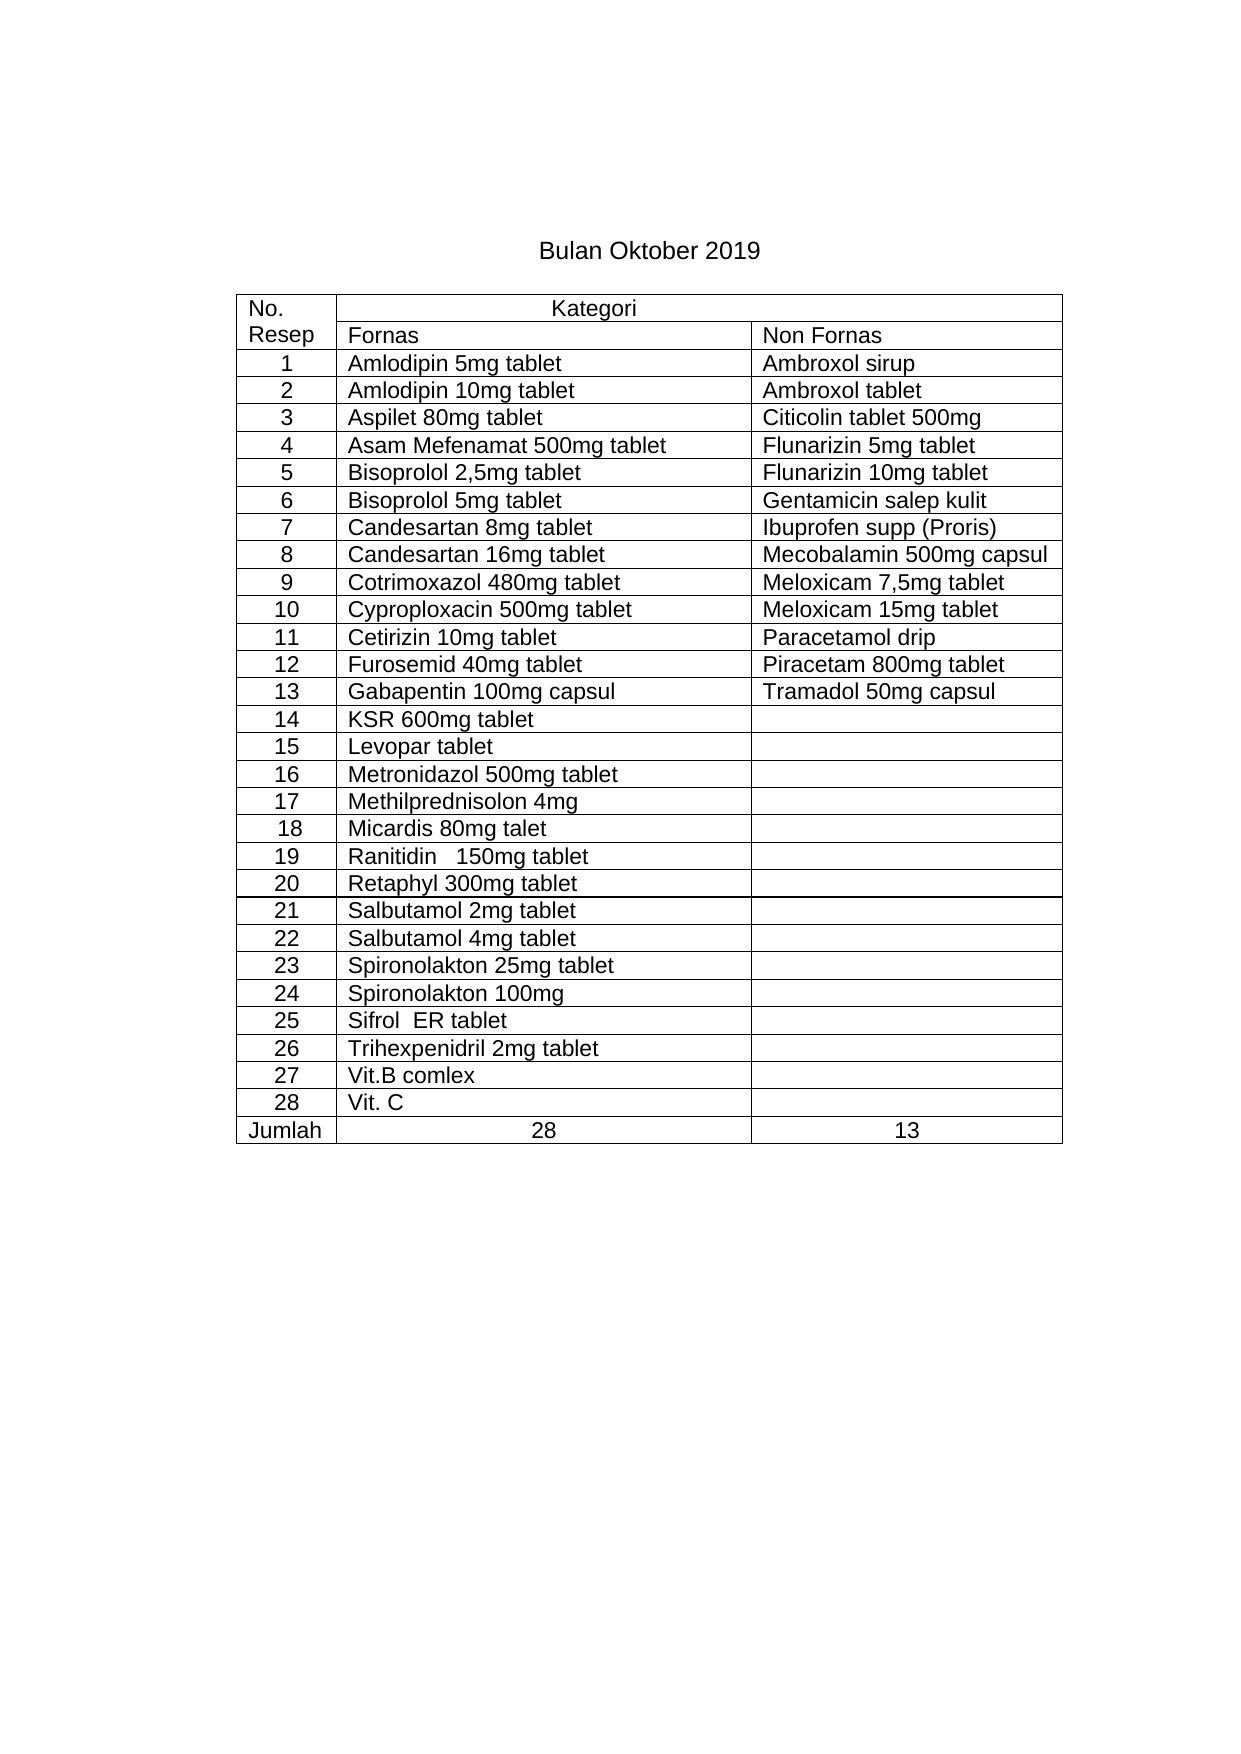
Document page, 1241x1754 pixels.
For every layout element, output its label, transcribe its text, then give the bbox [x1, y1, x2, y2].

table_cell Mecobalamin 500mg capsul [752, 541, 1062, 568]
table_cell Micardis 80mg talet [337, 815, 751, 842]
table_cell Bisoprolol 5mg tablet [337, 487, 751, 513]
table_cell Methilprednisolon 4mg [337, 788, 751, 814]
table_cell 12 [237, 651, 336, 677]
table_cell Meloxicam 7,5mg tablet [752, 569, 1062, 595]
table_cell 28 [337, 1117, 751, 1143]
table_cell 18 [237, 815, 336, 842]
table_cell 13 [237, 678, 336, 705]
table_cell Bisoprolol 2,5mg tablet [337, 459, 751, 486]
table_cell Flunarizin 5mg tablet [752, 432, 1062, 458]
table_cell 13 [752, 1117, 1062, 1143]
table_cell Tramadol 50mg capsul [752, 678, 1062, 705]
table_cell Aspilet 80mg tablet [337, 404, 751, 431]
table_cell Gentamicin salep kulit [752, 487, 1062, 513]
table_cell [752, 733, 1062, 759]
table_cell 20 [237, 870, 336, 896]
table_cell 27 [237, 1062, 336, 1088]
table_cell 2 [237, 377, 336, 403]
table_cell 3 [237, 404, 336, 431]
table_cell Trihexpenidril 2mg tablet [337, 1035, 751, 1061]
table_cell 1 [237, 350, 336, 376]
table_cell Metronidazol 500mg tablet [337, 761, 751, 787]
table_cell Retaphyl 300mg tablet [337, 870, 751, 896]
text Bulan Oktober 2019 [236, 236, 1063, 265]
table_cell Fornas [337, 322, 751, 348]
table_cell Salbutamol 4mg tablet [337, 925, 751, 951]
table_cell Non Fornas [752, 322, 1062, 348]
table_cell KSR 600mg tablet [337, 706, 751, 732]
table_cell [752, 843, 1062, 869]
table_cell Spironolakton 100mg [337, 980, 751, 1006]
table_cell 21 [237, 898, 336, 924]
table_header Kategori [337, 295, 1062, 321]
table_cell [752, 1035, 1062, 1061]
table_cell Candesartan 16mg tablet [337, 541, 751, 568]
table_cell [752, 980, 1062, 1006]
table_cell [752, 761, 1062, 787]
table_header No. Resep [237, 295, 336, 348]
table_cell Piracetam 800mg tablet [752, 651, 1062, 677]
table_cell Furosemid 40mg tablet [337, 651, 751, 677]
table_cell 26 [237, 1035, 336, 1061]
table_cell 10 [237, 596, 336, 622]
table_cell Asam Mefenamat 500mg tablet [337, 432, 751, 458]
table_cell 8 [237, 541, 336, 568]
table_cell 19 [237, 843, 336, 869]
table_cell Flunarizin 10mg tablet [752, 459, 1062, 486]
table_cell [752, 1007, 1062, 1033]
table_cell 7 [237, 514, 336, 540]
table_cell [752, 925, 1062, 951]
table_cell 23 [237, 952, 336, 979]
table_cell Vit.B comlex [337, 1062, 751, 1088]
table_cell 16 [237, 761, 336, 787]
table_cell [752, 1089, 1062, 1116]
table_cell Citicolin tablet 500mg [752, 404, 1062, 431]
table_cell 25 [237, 1007, 336, 1033]
table_cell 22 [237, 925, 336, 951]
table_cell Cotrimoxazol 480mg tablet [337, 569, 751, 595]
table_cell [752, 870, 1062, 896]
table_cell Cyproploxacin 500mg tablet [337, 596, 751, 622]
table_cell [752, 898, 1062, 924]
table_cell Ibuprofen supp (Proris) [752, 514, 1062, 540]
table_cell Amlodipin 10mg tablet [337, 377, 751, 403]
table_cell 24 [237, 980, 336, 1006]
table_cell 4 [237, 432, 336, 458]
table_cell 5 [237, 459, 336, 486]
table_cell [752, 706, 1062, 732]
table_cell Cetirizin 10mg tablet [337, 624, 751, 650]
table_cell [752, 815, 1062, 842]
table_cell 6 [237, 487, 336, 513]
table_cell Jumlah [237, 1117, 336, 1143]
table_cell Ambroxol sirup [752, 350, 1062, 376]
table_cell [752, 788, 1062, 814]
table_cell Salbutamol 2mg tablet [337, 898, 751, 924]
table_cell [752, 1062, 1062, 1088]
table_cell Gabapentin 100mg capsul [337, 678, 751, 705]
table_cell Ranitidin 150mg tablet [337, 843, 751, 869]
table_cell Sifrol ER tablet [337, 1007, 751, 1033]
table_cell Meloxicam 15mg tablet [752, 596, 1062, 622]
table_cell 15 [237, 733, 336, 759]
table_cell Candesartan 8mg tablet [337, 514, 751, 540]
table_cell Amlodipin 5mg tablet [337, 350, 751, 376]
table_cell 17 [237, 788, 336, 814]
table_cell 28 [237, 1089, 336, 1116]
table_cell Paracetamol drip [752, 624, 1062, 650]
table_cell 11 [237, 624, 336, 650]
table_cell Ambroxol tablet [752, 377, 1062, 403]
table_cell Spironolakton 25mg tablet [337, 952, 751, 979]
table_cell 14 [237, 706, 336, 732]
table_cell Vit. C [337, 1089, 751, 1116]
table_cell [752, 952, 1062, 979]
table_cell Levopar tablet [337, 733, 751, 759]
table_cell 9 [237, 569, 336, 595]
